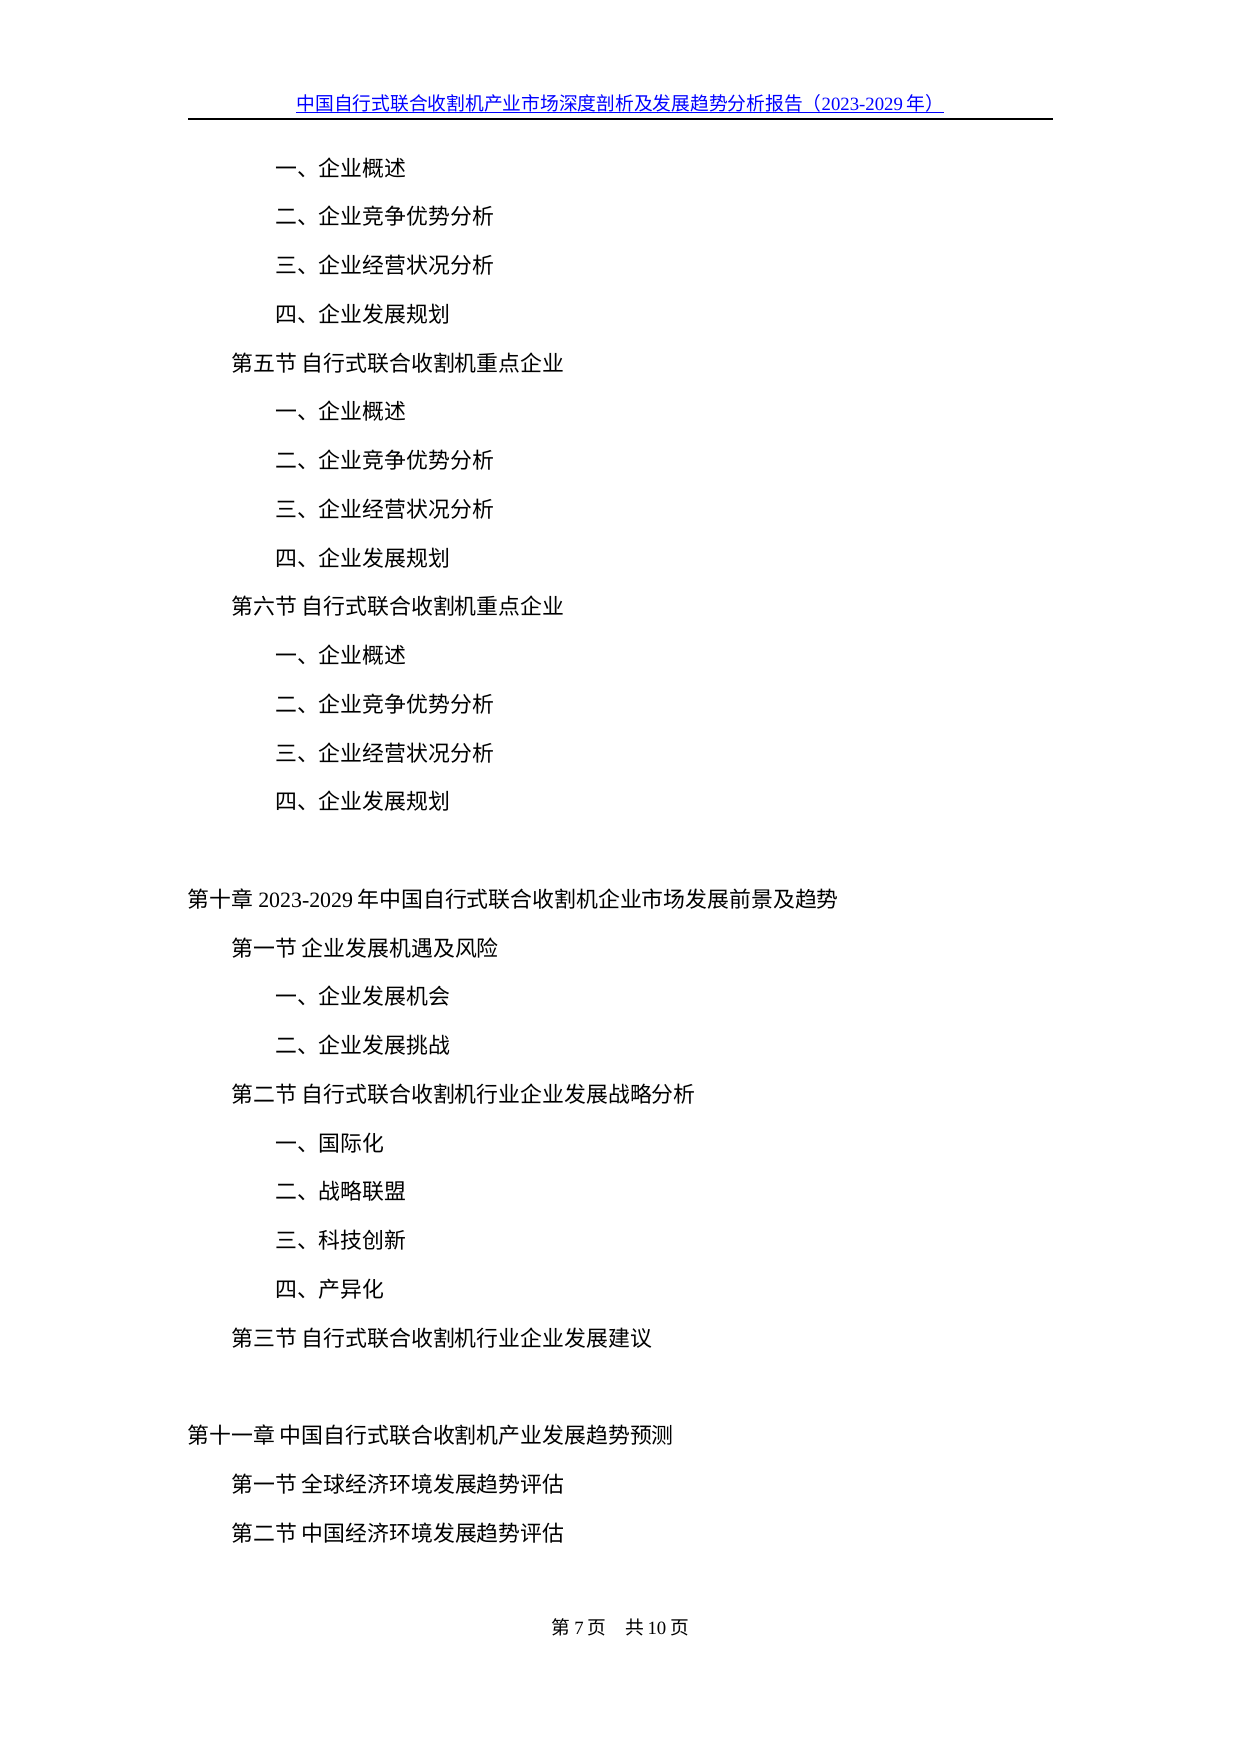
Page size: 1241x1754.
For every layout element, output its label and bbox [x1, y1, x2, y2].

text [187, 150, 1053, 1548]
